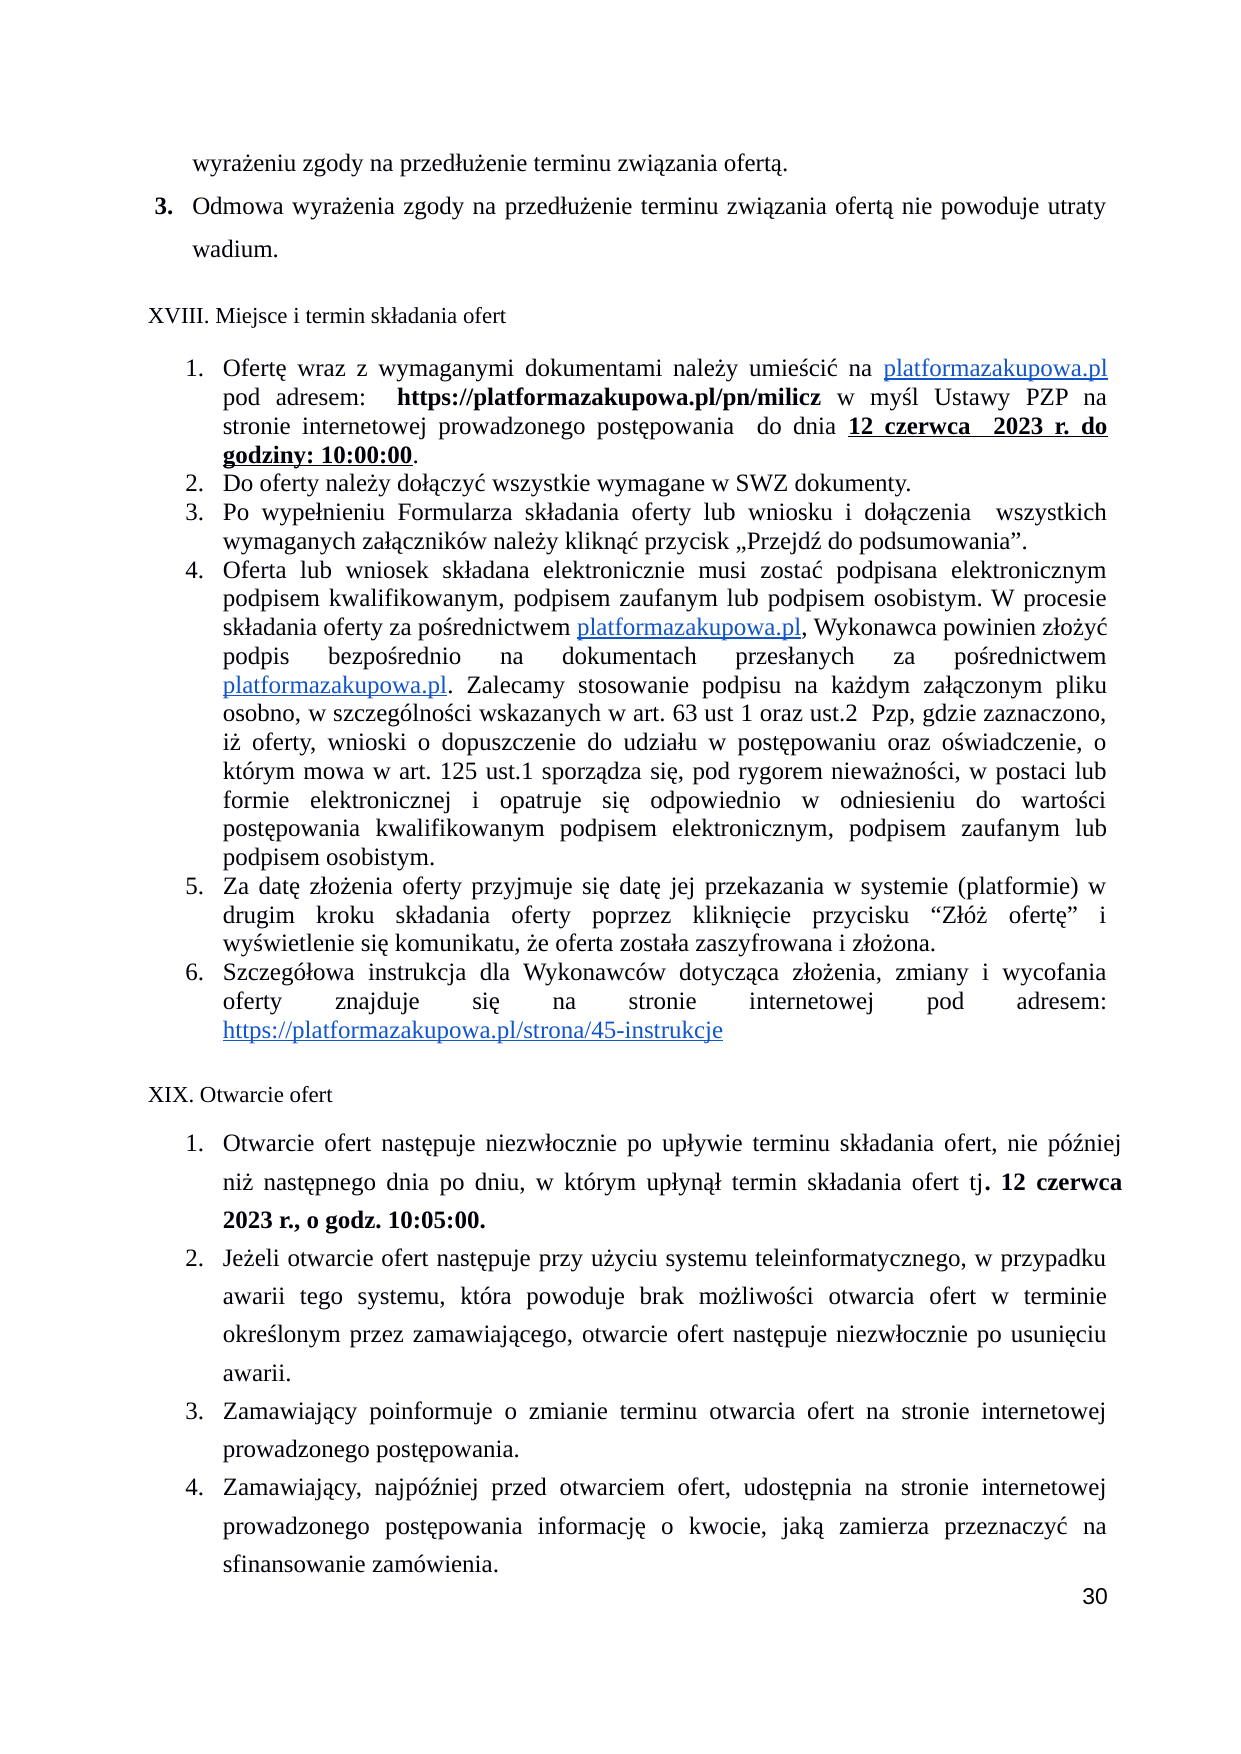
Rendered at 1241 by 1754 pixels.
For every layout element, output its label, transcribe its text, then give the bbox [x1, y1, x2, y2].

list Zamawiający, najpóźniej przed otwarciem ofert, udostępnia na stronie internetowej prowadzonego postępowania informację o kwocie, jaką zamierza przeznaczyć na sfinansowanie zamówienia. [185, 1472, 1107, 1578]
list Odmowa wyrażenia zgody na przedłużenie terminu związania ofertą nie powoduje utraty wadium. [154, 191, 1107, 263]
list Zamawiający poinformuje o zmianie terminu otwarcia ofert na stronie internetowej prowadzonego postępowania. [185, 1396, 1107, 1463]
subtitle XVIII. Miejsce i termin składania ofert [148, 302, 1107, 328]
list Szczegółowa instrukcja dla Wykonawców dotycząca złożenia, zmiany i wycofania oferty znajduje się na stronie internetowej pod adresem: https://platformazakupowa.pl/strona/45-instrukcje [185, 957, 1107, 1043]
subtitle XIX. Otwarcie ofert [148, 1081, 1107, 1107]
list Za datę złożenia oferty przyjmuje się datę jej przekazania w systemie (platformie) w drugim kroku składania oferty poprzez kliknięcie przycisku “Złóż ofertę” i wyświetlenie się komunikatu, że oferta została zaszyfrowana i złożona. [185, 871, 1107, 957]
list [154, 148, 1107, 176]
list Oferta lub wniosek składana elektronicznie musi zostać podpisana elektronicznym podpisem kwalifikowanym, podpisem zaufanym lub podpisem osobistym. W procesie składania oferty za pośrednictwem platformazakupowa.pl, Wykonawca powinien złożyć podpis bezpośrednio na dokumentach przesłanych za pośrednictwem platformazakupowa.pl. Zalecamy stosowanie podpisu na każdym załączonym pliku osobno, w szczególności wskazanych w art. 63 ust 1 oraz ust.2 Pzp, gdzie zaznaczono, iż oferty, wnioski o dopuszczenie do udziału w postępowaniu oraz oświadczenie, o którym mowa w art. 125 ust.1 sporządza się, pod rygorem nieważności, w postaci lub formie elektronicznej i opatruje się odpowiednio w odniesieniu do wartości postępowania kwalifikowanym podpisem elektronicznym, podpisem zaufanym lub podpisem osobistym. [185, 555, 1107, 871]
list Otwarcie ofert następuje niezwłocznie po upływie terminu składania ofert, nie później niż następnego dnia po dniu, w którym upłynął termin składania ofert tj. 12 czerwca 2023 r., o godz. 10:05:00. [185, 1128, 1122, 1234]
list Do oferty należy dołączyć wszystkie wymagane w SWZ dokumenty. [185, 468, 1107, 497]
list Po wypełnieniu Formularza składania oferty lub wniosku i dołączenia wszystkich wymaganych załączników należy kliknąć przycisk „Przejdź do podsumowania”. [185, 497, 1107, 555]
list Ofertę wraz z wymaganymi dokumentami należy umieścić na platformazakupowa.pl pod adresem: https://platformazakupowa.pl/pn/milicz w myśl Ustawy PZP na stronie internetowej prowadzonego postępowania do dnia 12 czerwca 2023 r. do godziny: 10:00:00. [185, 353, 1107, 468]
list Jeżeli otwarcie ofert następuje przy użyciu systemu teleinformatycznego, w przypadku awarii tego systemu, która powoduje brak możliwości otwarcia ofert w terminie określonym przez zamawiającego, otwarcie ofert następuje niezwłocznie po usunięciu awarii. [185, 1243, 1107, 1387]
